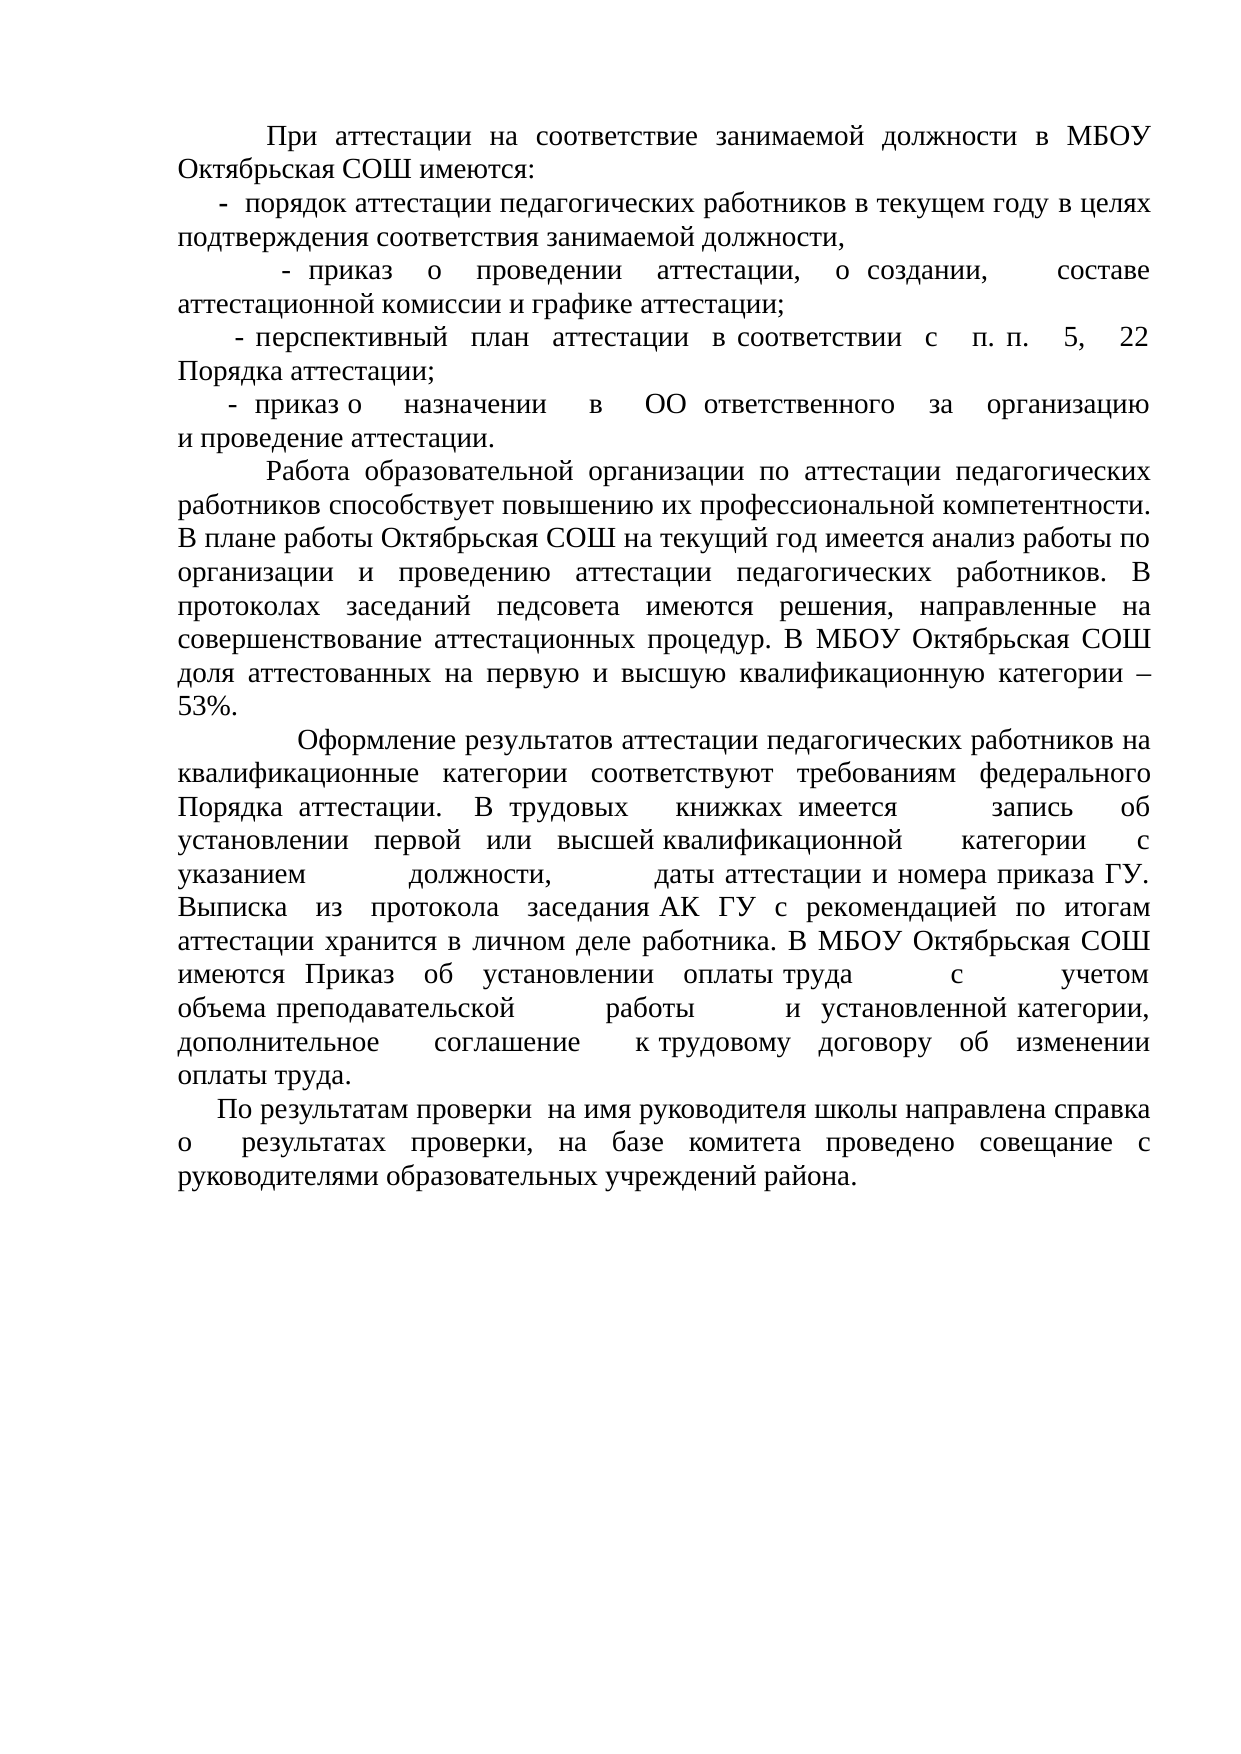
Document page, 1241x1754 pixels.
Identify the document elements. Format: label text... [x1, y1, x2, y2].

text - порядок аттестации педагогических работников в текущем году в целях подтверждения соответствия занимаемой должности, [177, 185, 1152, 252]
text - приказ о проведении аттестации, о создании, составе аттестационной комиссии и графике аттестации; [177, 252, 1152, 319]
text По результатам проверки на имя руководителя школы направлена справка о результатах проверки, на базе комитета проведено совещание с руководителями образовательных учреждений района. [177, 1091, 1152, 1191]
text При аттестации на соответствие занимаемой должности в МБОУ Октябрьская СОШ имеются: [177, 118, 1152, 185]
text Работа образовательной организации по аттестации педагогических работников способствует повышению их профессиональной компетентности. В плане работы Октябрьская СОШ на текущий год имеется анализ работы по организации и проведению аттестации педагогических работников. В протоколах заседаний педсовета имеются решения, направленные на совершенствование аттестационных процедур. В МБОУ Октябрьская СОШ доля аттестованных на первую и высшую квалификационную категории – 53%. [177, 453, 1152, 722]
text - перспективный план аттестации в соответствии с п. п. 5, 22 Порядка аттестации; [177, 319, 1152, 386]
text Оформление результатов аттестации педагогических работников на квалификационные категории соответствуют требованиям федерального Порядка аттестации. В трудовых книжках имеется запись об установлении первой или высшей квалификационной категории с указанием должности, даты аттестации и номера приказа ГУ. Выписка из протокола заседания АК ГУ с рекомендацией по итогам аттестации хранится в личном деле работника. В МБОУ Октябрьская СОШ имеются Приказ об установлении оплаты труда с учетом объема преподавательской работы и установленной категории, дополнительное соглашение к трудовому договору об изменении оплаты труда. [177, 722, 1152, 1091]
text - приказ о назначении в ОО ответственного за организацию и проведение аттестации. [177, 386, 1152, 453]
